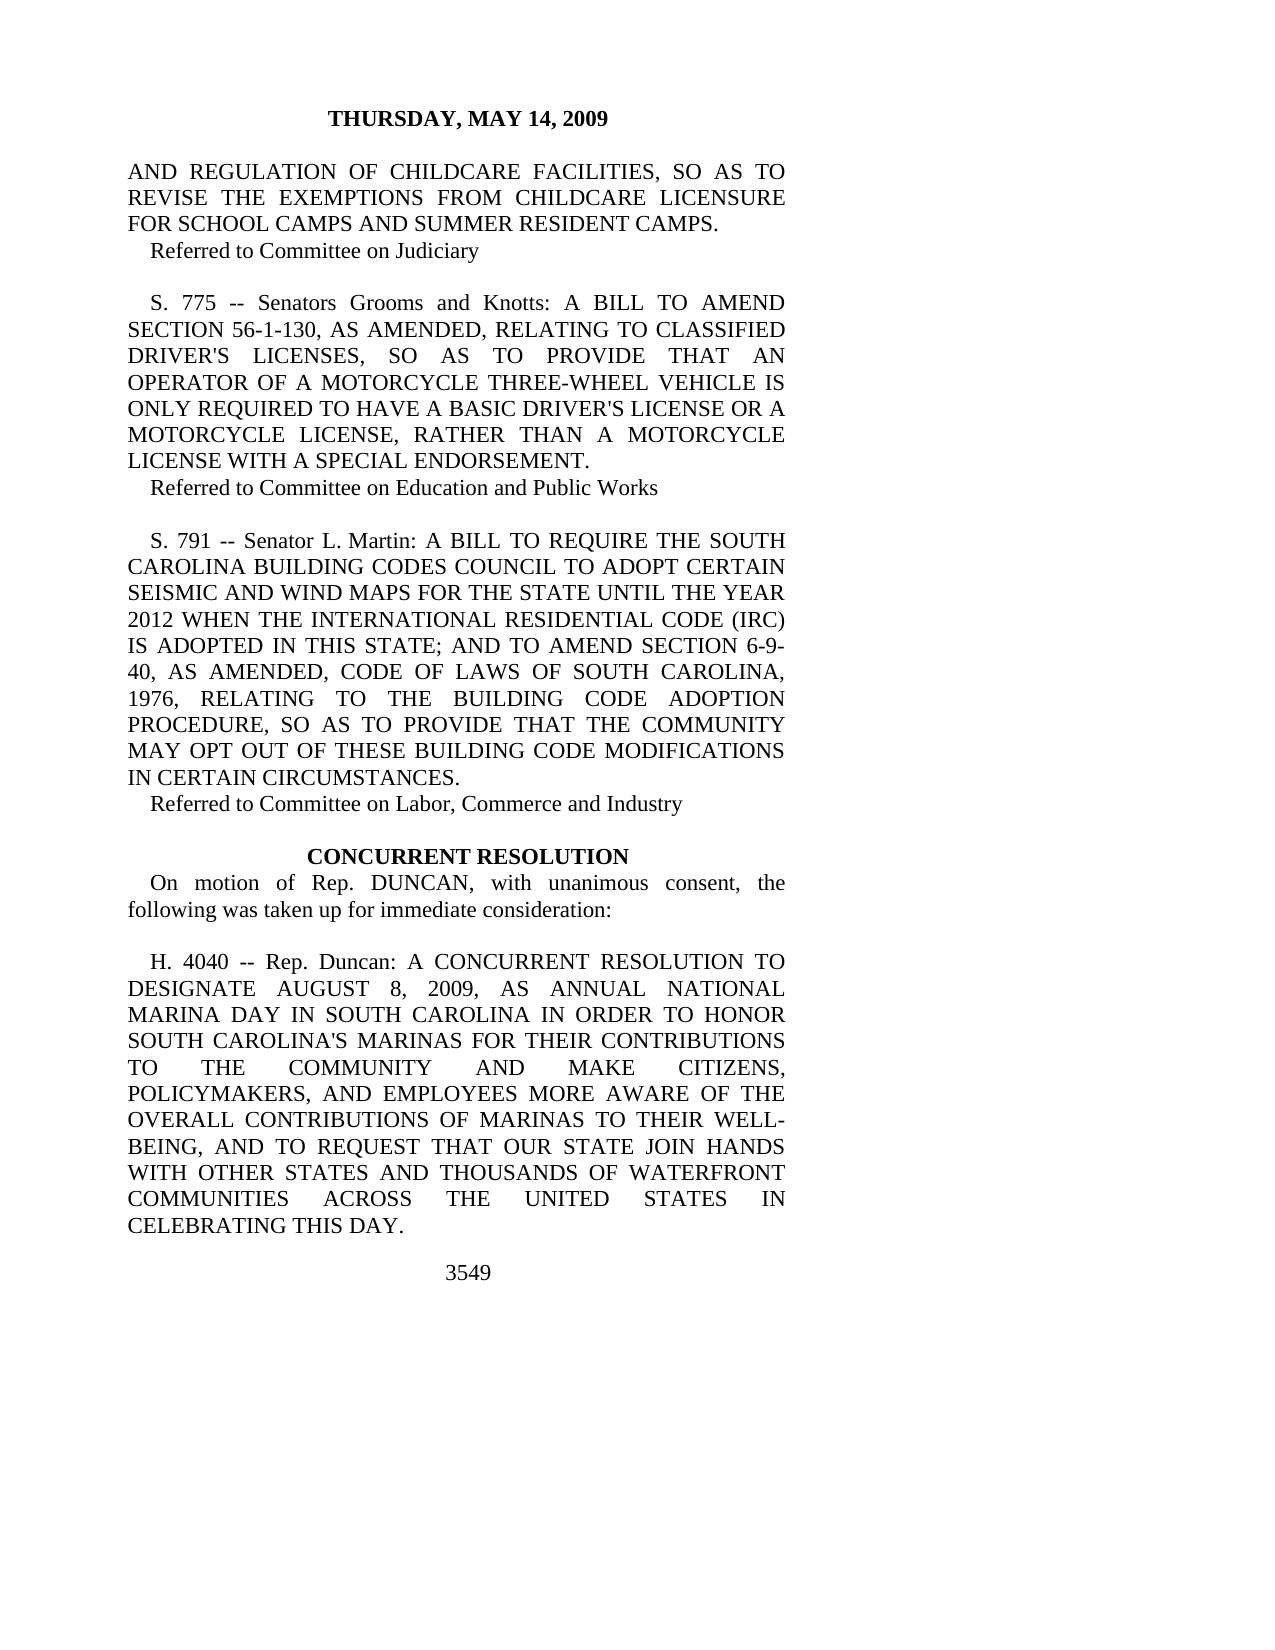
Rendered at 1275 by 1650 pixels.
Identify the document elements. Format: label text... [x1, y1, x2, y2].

text H. 4040 -- Rep. Duncan: A CONCURRENT RESOLUTION TO DESIGNATE AUGUST 8, 2009, AS ANNUAL NATIONAL MARINA DAY IN SOUTH CAROLINA IN ORDER TO HONOR SOUTH CAROLINA'S MARINAS FOR THEIR CONTRIBUTIONS TO THE COMMUNITY AND MAKE CITIZENS, POLICYMAKERS, AND EMPLOYEES MORE AWARE OF THE OVERALL CONTRIBUTIONS OF MARINAS TO THEIR WELL-BEING, AND TO REQUEST THAT OUR STATE JOIN HANDS WITH OTHER STATES AND THOUSANDS OF WATERFRONT COMMUNITIES ACROSS THE UNITED STATES IN CELEBRATING THIS DAY. [127, 948, 786, 1238]
text Referred to Committee on Education and Public Works [127, 474, 786, 500]
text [127, 158, 786, 237]
text S. 791 -- Senator L. Martin: A BILL TO REQUIRE THE SOUTH CAROLINA BUILDING CODES COUNCIL TO ADOPT CERTAIN SEISMIC AND WIND MAPS FOR THE STATE UNTIL THE YEAR 2012 WHEN THE INTERNATIONAL RESIDENTIAL CODE (IRC) IS ADOPTED IN THIS STATE; AND TO AMEND SECTION 6-9-40, AS AMENDED, CODE OF LAWS OF SOUTH CAROLINA, 1976, RELATING TO THE BUILDING CODE ADOPTION PROCEDURE, SO AS TO PROVIDE THAT THE COMMUNITY MAY OPT OUT OF THESE BUILDING CODE MODIFICATIONS IN CERTAIN CIRCUMSTANCES. [127, 527, 786, 790]
text CONCURRENT RESOLUTION [127, 843, 786, 869]
text Referred to Committee on Labor, Commerce and Industry [127, 790, 786, 817]
text Referred to Committee on Judiciary [127, 237, 786, 263]
text On motion of Rep. DUNCAN, with unanimous consent, the following was taken up for immediate consideration: [127, 869, 786, 922]
text S. 775 -- Senators Grooms and Knotts: A BILL TO AMEND SECTION 56-1-130, AS AMENDED, RELATING TO CLASSIFIED DRIVER'S LICENSES, SO AS TO PROVIDE THAT AN OPERATOR OF A MOTORCYCLE THREE-WHEEL VEHICLE IS ONLY REQUIRED TO HAVE A BASIC DRIVER'S LICENSE OR A MOTORCYCLE LICENSE, RATHER THAN A MOTORCYCLE LICENSE WITH A SPECIAL ENDORSEMENT. [127, 289, 786, 474]
